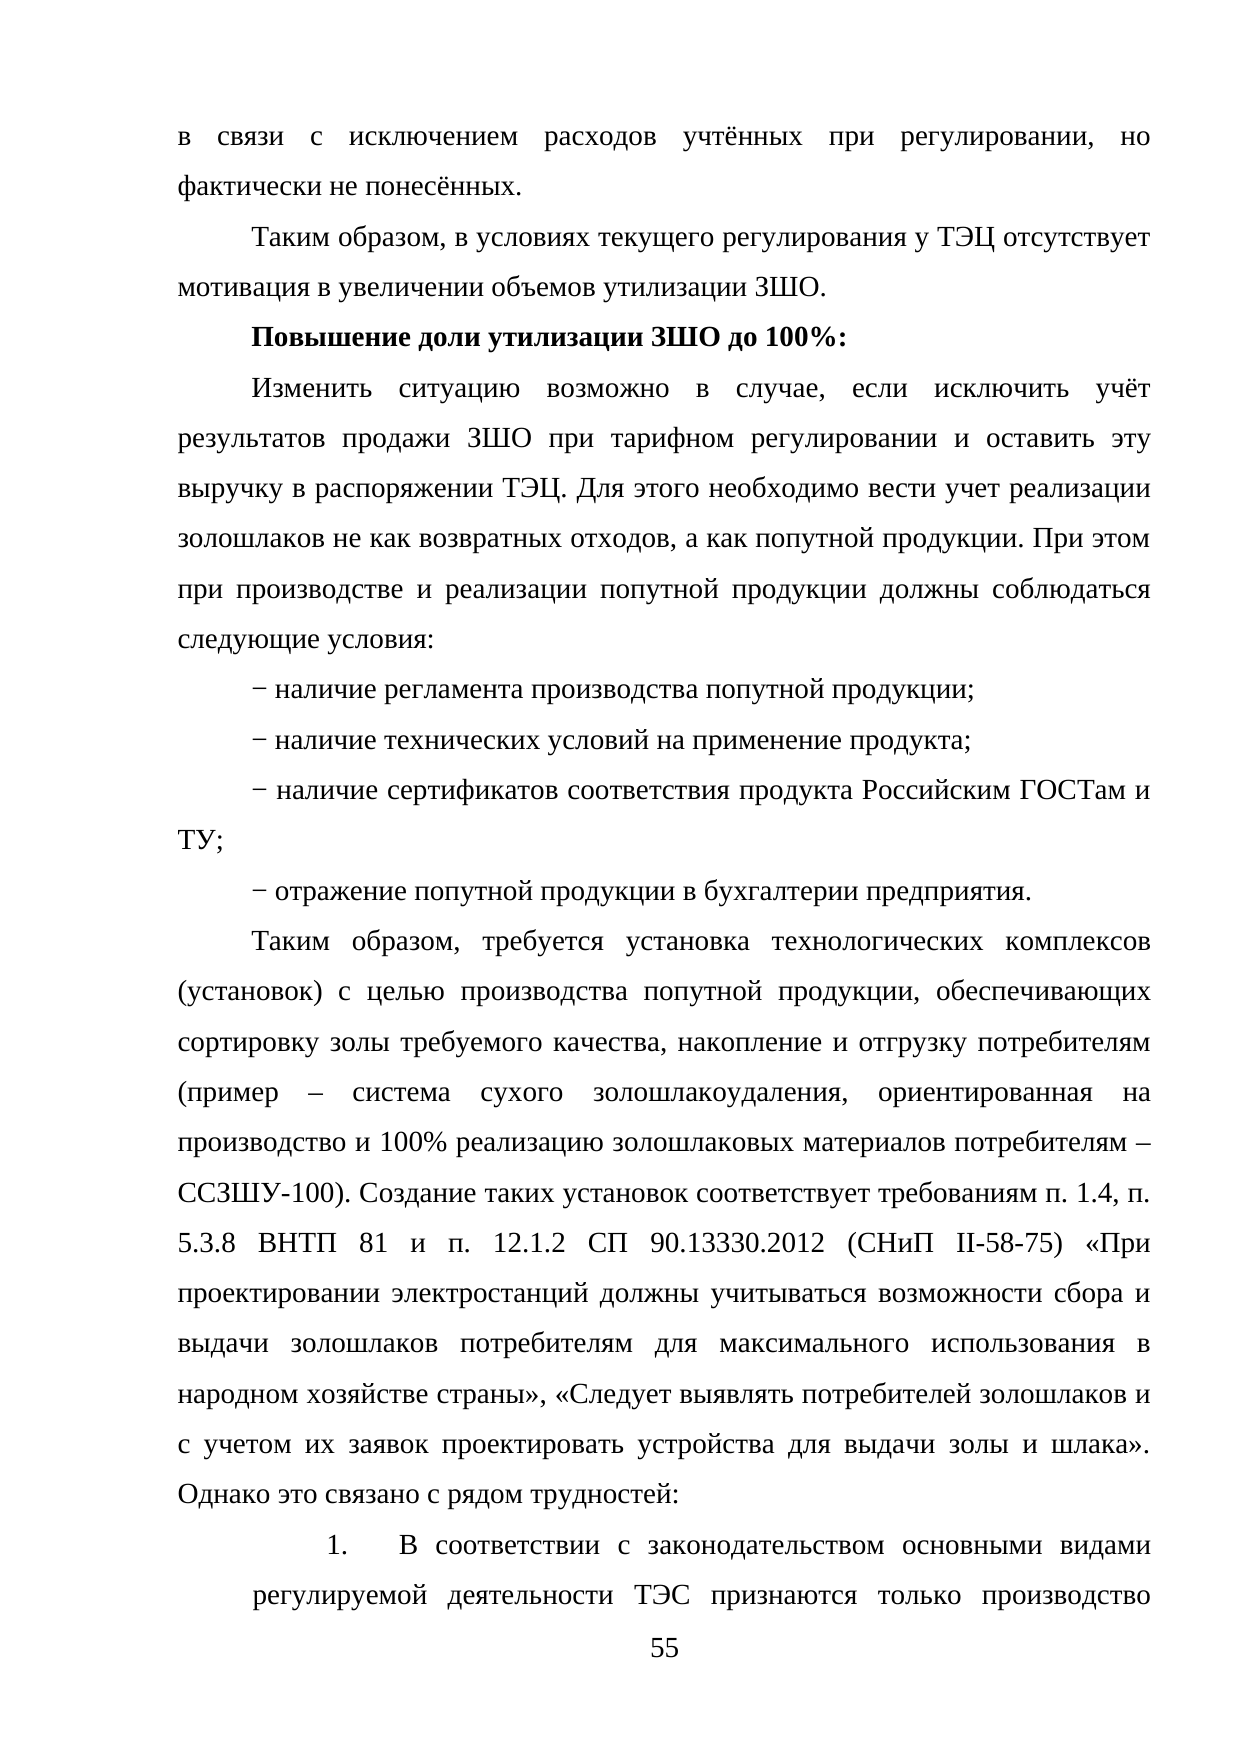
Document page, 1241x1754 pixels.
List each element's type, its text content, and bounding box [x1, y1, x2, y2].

text Изменить ситуацию возможно в случае, если исключить учёт результатов продажи ЗШО при тарифном регулировании и оставить эту выручку в распоряжении ТЭЦ. Для этого необходимо вести учет реализации золошлаков не как возвратных отходов, а как попутной продукции. При этом при производстве и реализации попутной продукции должны соблюдаться следующие условия: [177, 370, 1152, 655]
text − наличие сертификатов соответствия продукта Российским ГОСТам и ТУ; [177, 772, 1152, 856]
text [177, 118, 1152, 202]
text Повышение доли утилизации ЗШО до 100%: [177, 319, 1152, 353]
text − наличие технических условий на применение продукта; [177, 722, 1152, 755]
text Таким образом, требуется установка технологических комплексов (установок) с целью производства попутной продукции, обеспечивающих сортировку золы требуемого качества, накопление и отгрузку потребителям (пример – система сухого золошлакоудаления, ориентированная на производство и 100% реализацию золошлаковых материалов потребителям – ССЗШУ-100). Создание таких установок соответствует требованиям п. 1.4, п. 5.3.8 ВНТП 81 и п. 12.1.2 СП 90.13330.2012 (СНиП II-58-75) «При проектировании электростанций должны учитываться возможности сбора и выдачи золошлаков потребителям для максимального использования в народном хозяйстве страны», «Следует выявлять потребителей золошлаков и с учетом их заявок проектировать устройства для выдачи золы и шлака». Однако это связано с рядом трудностей: [177, 923, 1152, 1510]
text − наличие регламента производства попутной продукции; [177, 672, 1152, 705]
text − отражение попутной продукции в бухгалтерии предприятия. [177, 873, 1152, 906]
text Таким образом, в условиях текущего регулирования у ТЭЦ отсутствует мотивация в увеличении объемов утилизации ЗШО. [177, 219, 1152, 303]
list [252, 1527, 1152, 1611]
